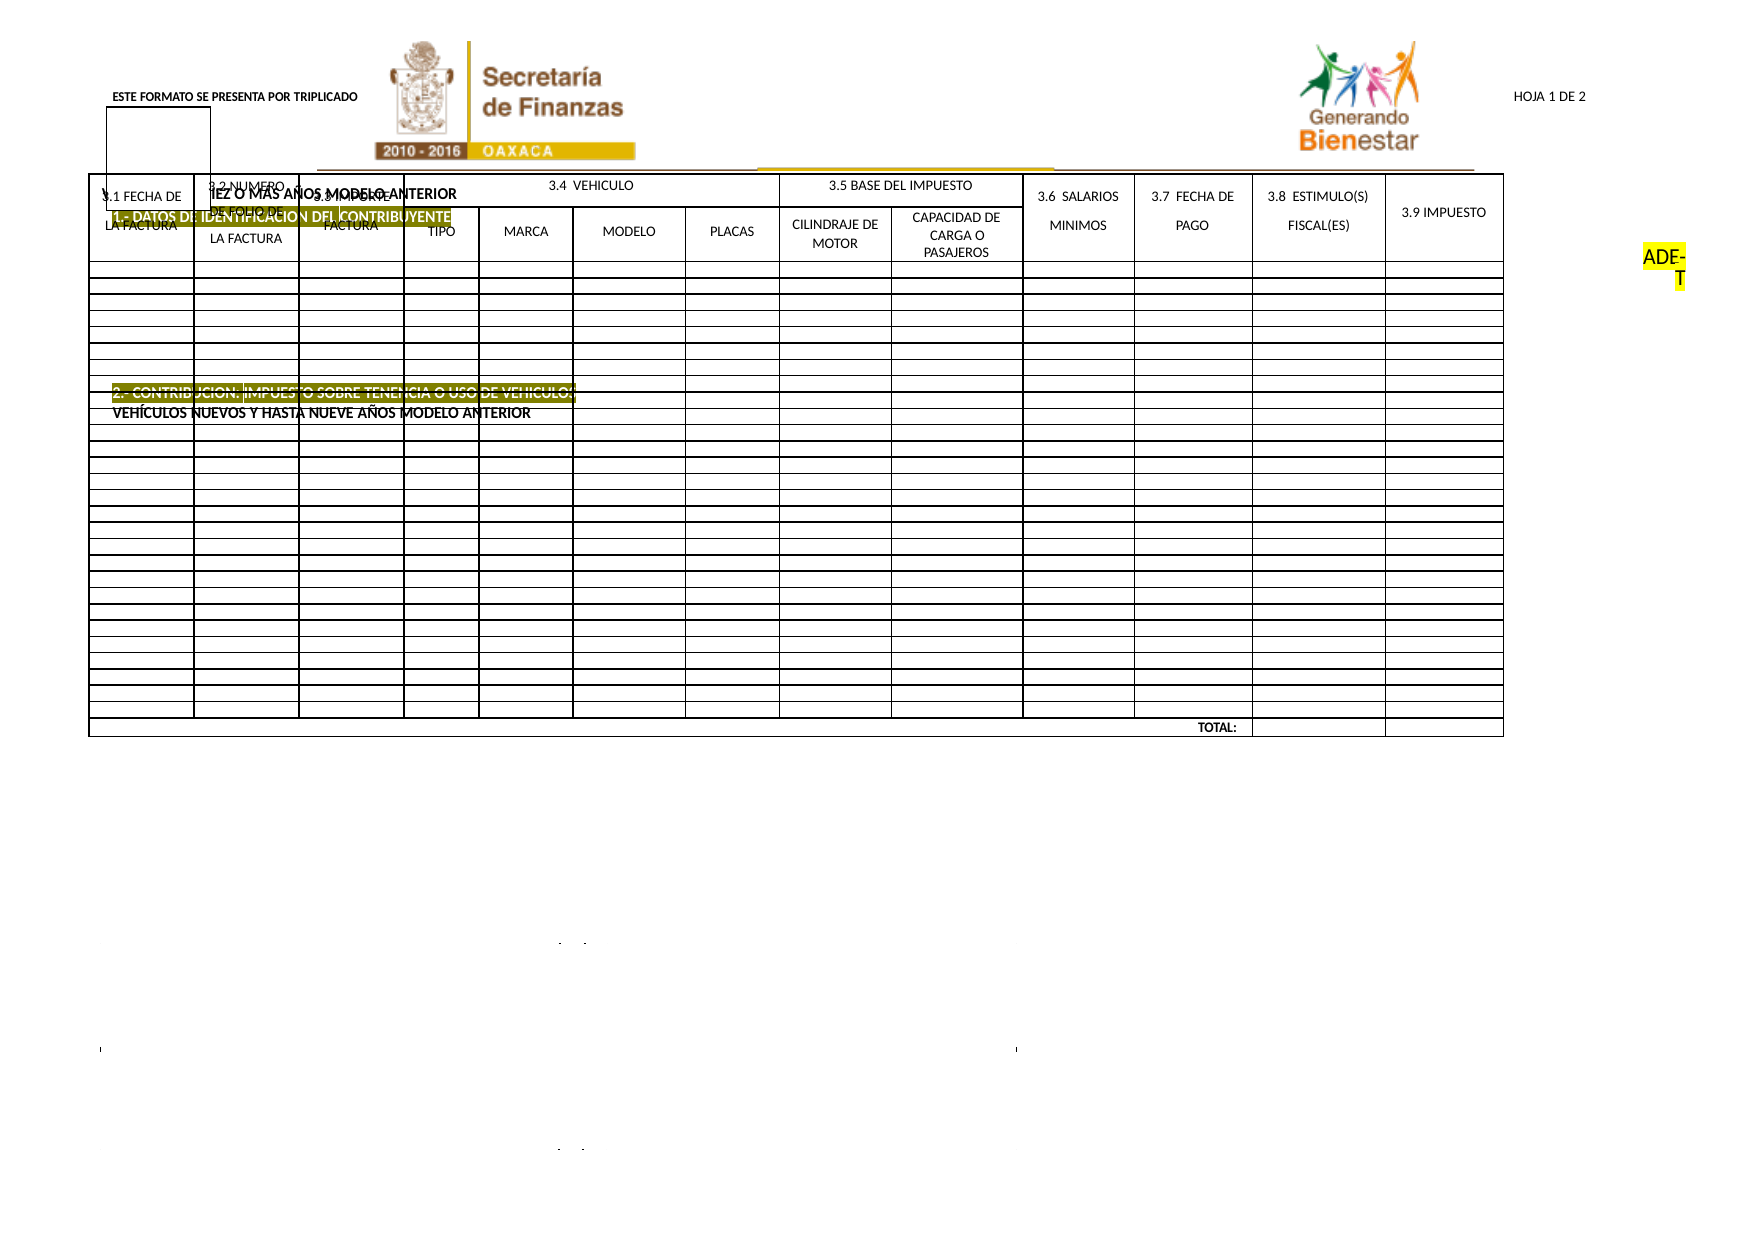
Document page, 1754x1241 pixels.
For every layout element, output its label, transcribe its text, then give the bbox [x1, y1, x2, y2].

table_cell [300, 425, 403, 440]
table_cell [195, 360, 298, 375]
table_cell [1024, 295, 1134, 309]
table_cell [1386, 653, 1503, 668]
table_cell [90, 507, 193, 521]
table_cell [574, 572, 685, 587]
table_cell [90, 311, 193, 326]
table_cell [1253, 653, 1385, 668]
table_cell [892, 409, 1022, 424]
table_cell [1024, 327, 1134, 342]
table_cell [1135, 653, 1252, 668]
table_cell [480, 360, 572, 375]
table_cell [195, 588, 298, 603]
table_cell [300, 507, 403, 521]
table_cell [1024, 262, 1134, 277]
table_cell [1253, 556, 1385, 570]
table_cell [892, 474, 1022, 489]
table_cell [1253, 262, 1385, 277]
table_cell [686, 621, 779, 636]
table_cell [480, 490, 572, 505]
table_cell [892, 507, 1022, 521]
table_cell [892, 344, 1022, 358]
table_cell [480, 344, 572, 358]
table_cell [1386, 572, 1503, 587]
table_header 3.7 FECHA DE PAGO [1135, 175, 1252, 261]
table_cell [405, 409, 478, 424]
table_cell [300, 572, 403, 587]
table_cell [892, 295, 1022, 309]
table_cell [1386, 621, 1503, 636]
table_cell [300, 539, 403, 554]
table_cell [892, 588, 1022, 603]
table_cell [1135, 360, 1252, 375]
table_cell [480, 393, 572, 407]
table_cell [480, 279, 572, 293]
table_cell [90, 458, 193, 472]
table_cell [574, 262, 685, 277]
table_cell [1024, 605, 1134, 619]
table_cell [1253, 458, 1385, 472]
table_cell [405, 279, 478, 293]
table_cell [574, 474, 685, 489]
table_header 3.4 VEHICULO [405, 175, 779, 206]
table_cell [1024, 360, 1134, 375]
table_cell [480, 425, 572, 440]
table_cell [300, 409, 403, 424]
table_cell [686, 458, 779, 472]
table_cell [300, 279, 403, 293]
table_header 3.8 ESTIMULO(S) FISCAL(ES) [1253, 175, 1385, 261]
table_cell [686, 507, 779, 521]
table_cell [405, 442, 478, 456]
table_cell [1386, 719, 1503, 736]
table_cell [780, 442, 891, 456]
table_cell [1024, 490, 1134, 505]
table_cell [195, 442, 298, 456]
table_cell [405, 344, 478, 358]
table_cell [780, 653, 891, 668]
table_cell [686, 442, 779, 456]
table_cell [780, 262, 891, 277]
table_cell [686, 539, 779, 554]
table_cell [405, 327, 478, 342]
table_cell [1135, 637, 1252, 652]
table_cell [300, 621, 403, 636]
table_cell [574, 344, 685, 358]
table_cell [686, 490, 779, 505]
table_cell CAPACIDAD DE CARGA O PASAJEROS [892, 208, 1022, 261]
table_cell [1386, 702, 1503, 717]
table_cell [780, 458, 891, 472]
table_cell [892, 376, 1022, 391]
table_cell [1253, 425, 1385, 440]
table_cell [1253, 719, 1385, 736]
table_cell [300, 458, 403, 472]
table_cell [780, 327, 891, 342]
table_cell [300, 262, 403, 277]
table_cell [1386, 360, 1503, 375]
table_cell [300, 344, 403, 358]
table_cell [90, 295, 193, 309]
table_cell [480, 442, 572, 456]
table_cell TIPO [405, 208, 478, 261]
table_cell [90, 262, 193, 277]
table_cell [1135, 311, 1252, 326]
table_cell [780, 490, 891, 505]
table_cell [90, 670, 193, 684]
table_cell [780, 311, 891, 326]
table_cell [1253, 327, 1385, 342]
table_cell [480, 474, 572, 489]
table_cell [405, 670, 478, 684]
table_cell [1253, 686, 1385, 701]
table_cell [780, 409, 891, 424]
text ADE-T [1598, 158, 1685, 289]
table_cell [405, 621, 478, 636]
table_cell [90, 409, 193, 424]
table_cell [780, 360, 891, 375]
table_cell [480, 702, 572, 717]
table_cell [300, 442, 403, 456]
table_cell [574, 653, 685, 668]
table_cell [480, 637, 572, 652]
table_cell [1253, 637, 1385, 652]
table_cell [686, 376, 779, 391]
table_cell [780, 376, 891, 391]
table_cell [892, 556, 1022, 570]
table_cell [1135, 442, 1252, 456]
table_cell [195, 474, 298, 489]
table_cell [405, 637, 478, 652]
table_cell [574, 702, 685, 717]
table_cell [1253, 702, 1385, 717]
table_cell [1253, 621, 1385, 636]
table_cell [1386, 490, 1503, 505]
table_cell [574, 393, 685, 407]
table_cell [780, 344, 891, 358]
table_cell [480, 311, 572, 326]
table_cell [892, 393, 1022, 407]
table_cell [1024, 279, 1134, 293]
table_cell [574, 279, 685, 293]
table_cell [300, 376, 403, 391]
table_cell [195, 344, 298, 358]
table_cell [1024, 507, 1134, 521]
table_cell [1024, 393, 1134, 407]
table_cell MODELO [574, 208, 685, 261]
table_cell [195, 507, 298, 521]
table_cell [195, 393, 298, 407]
table_cell [1135, 507, 1252, 521]
table_cell [90, 556, 193, 570]
table_cell [892, 490, 1022, 505]
table_cell [1253, 311, 1385, 326]
table_cell [1024, 474, 1134, 489]
table_cell [195, 523, 298, 537]
table_cell [90, 344, 193, 358]
table_cell [780, 621, 891, 636]
table_cell [90, 523, 193, 537]
table_cell [195, 376, 298, 391]
table_cell [405, 572, 478, 587]
table_cell [1024, 376, 1134, 391]
table_cell [1386, 344, 1503, 358]
table_cell [300, 523, 403, 537]
table_cell [574, 376, 685, 391]
table_cell [480, 572, 572, 587]
table_cell [1386, 686, 1503, 701]
table_cell [892, 262, 1022, 277]
table_cell [1024, 311, 1134, 326]
table_cell [892, 360, 1022, 375]
table_cell [892, 279, 1022, 293]
table_cell [90, 490, 193, 505]
table_cell [195, 311, 298, 326]
table_cell [686, 327, 779, 342]
table_cell [300, 311, 403, 326]
table_cell [405, 295, 478, 309]
table_cell [686, 295, 779, 309]
table_cell [574, 556, 685, 570]
table_cell [405, 360, 478, 375]
table_cell [195, 262, 298, 277]
table_cell [1253, 393, 1385, 407]
table_cell [1253, 588, 1385, 603]
table_cell [686, 279, 779, 293]
table_cell [480, 556, 572, 570]
table_cell [90, 539, 193, 554]
table_cell [480, 523, 572, 537]
table_cell [195, 409, 298, 424]
table_cell [195, 605, 298, 619]
table_cell [686, 653, 779, 668]
table_cell [90, 425, 193, 440]
table_cell [686, 425, 779, 440]
table_cell [405, 523, 478, 537]
table_cell [892, 458, 1022, 472]
table_cell [405, 425, 478, 440]
table_cell [1386, 507, 1503, 521]
table_cell [574, 442, 685, 456]
table_cell [1253, 409, 1385, 424]
table_cell [480, 621, 572, 636]
table_cell [195, 621, 298, 636]
table_cell [780, 425, 891, 440]
table_cell [300, 474, 403, 489]
table_header 3.9 IMPUESTO [1386, 175, 1503, 261]
table_cell [90, 572, 193, 587]
table_cell [300, 670, 403, 684]
table_cell [1386, 376, 1503, 391]
table_cell [405, 262, 478, 277]
table_cell [574, 539, 685, 554]
table_cell [892, 425, 1022, 440]
table_cell [480, 507, 572, 521]
table_cell [480, 686, 572, 701]
table_cell [574, 490, 685, 505]
table_cell [1253, 670, 1385, 684]
table_cell [892, 605, 1022, 619]
table_cell [1135, 344, 1252, 358]
table_cell [90, 442, 193, 456]
table_cell [1024, 653, 1134, 668]
table_cell [300, 637, 403, 652]
table_cell [300, 605, 403, 619]
table_cell [1386, 605, 1503, 619]
table_cell [480, 295, 572, 309]
table_cell [1253, 507, 1385, 521]
table_cell [405, 458, 478, 472]
table_cell [1386, 539, 1503, 554]
table_cell [1024, 523, 1134, 537]
table_cell [1024, 637, 1134, 652]
table_cell [686, 670, 779, 684]
table_cell [780, 474, 891, 489]
table_cell [892, 523, 1022, 537]
table_cell [1135, 474, 1252, 489]
table_cell [1135, 327, 1252, 342]
table_header 3.2 NUMERO DE FOLIO DE LA FACTURA [195, 175, 298, 261]
table_cell [1386, 637, 1503, 652]
table_cell [1135, 605, 1252, 619]
table_cell [1024, 702, 1134, 717]
table_cell [1253, 490, 1385, 505]
table_cell [480, 327, 572, 342]
table_cell [405, 539, 478, 554]
table_cell [1024, 686, 1134, 701]
table_header 3.5 BASE DEL IMPUESTO [780, 175, 1022, 206]
table_cell [480, 605, 572, 619]
table_cell [892, 686, 1022, 701]
table_cell [1024, 588, 1134, 603]
table_cell [892, 442, 1022, 456]
table_cell [1386, 523, 1503, 537]
table_cell [480, 409, 572, 424]
table_cell [686, 686, 779, 701]
table_cell [90, 605, 193, 619]
table_cell MARCA [480, 208, 572, 261]
table_cell [300, 393, 403, 407]
table_cell [686, 702, 779, 717]
table_cell [574, 588, 685, 603]
table_cell [195, 279, 298, 293]
table_cell [780, 279, 891, 293]
table_cell [780, 523, 891, 537]
table_cell [90, 474, 193, 489]
table_cell [1386, 474, 1503, 489]
table_cell [1253, 360, 1385, 375]
table_cell [780, 670, 891, 684]
table_cell [195, 670, 298, 684]
table_cell [195, 490, 298, 505]
table_cell [686, 393, 779, 407]
table_cell [892, 702, 1022, 717]
table_cell [195, 425, 298, 440]
table_cell [195, 653, 298, 668]
table_cell [1135, 458, 1252, 472]
table_cell [1253, 572, 1385, 587]
table_cell [1386, 556, 1503, 570]
table_cell [90, 279, 193, 293]
table_cell [1135, 670, 1252, 684]
table_cell [1024, 344, 1134, 358]
table_cell [1024, 572, 1134, 587]
table_cell [1253, 605, 1385, 619]
table_cell [1135, 262, 1252, 277]
table_cell [780, 572, 891, 587]
table_cell [1024, 442, 1134, 456]
table_cell [405, 686, 478, 701]
table_cell [90, 360, 193, 375]
table_cell [90, 393, 193, 407]
table_cell [686, 605, 779, 619]
table_cell [195, 702, 298, 717]
table_cell [892, 572, 1022, 587]
table_cell [1386, 311, 1503, 326]
table_cell [1135, 702, 1252, 717]
table_cell [686, 409, 779, 424]
table_cell [686, 572, 779, 587]
table_cell [574, 311, 685, 326]
table_cell [90, 702, 193, 717]
table_cell [90, 588, 193, 603]
table_cell [892, 327, 1022, 342]
table_cell [1386, 327, 1503, 342]
table_cell [480, 588, 572, 603]
table_cell [892, 670, 1022, 684]
table_cell [300, 327, 403, 342]
table_cell [405, 605, 478, 619]
table_cell [574, 637, 685, 652]
table_cell [574, 425, 685, 440]
table_cell [195, 295, 298, 309]
table_cell [90, 327, 193, 342]
table_cell [1135, 376, 1252, 391]
table_cell [574, 360, 685, 375]
table_cell [405, 702, 478, 717]
table_cell [1135, 490, 1252, 505]
table_cell [195, 686, 298, 701]
table_cell [90, 621, 193, 636]
table_cell [1024, 409, 1134, 424]
table_cell [1386, 262, 1503, 277]
table_cell [1135, 539, 1252, 554]
table_cell [1253, 523, 1385, 537]
table_cell [892, 311, 1022, 326]
table_cell [1024, 539, 1134, 554]
table_cell [1024, 556, 1134, 570]
table_cell [405, 653, 478, 668]
table_cell [480, 376, 572, 391]
table_cell [574, 327, 685, 342]
table_header 3.6 SALARIOS MINIMOS [1024, 175, 1134, 261]
table_cell [686, 311, 779, 326]
table_cell [1135, 572, 1252, 587]
table_cell [1024, 458, 1134, 472]
table_cell [480, 670, 572, 684]
table_cell [480, 653, 572, 668]
table_cell [195, 327, 298, 342]
table_cell [90, 637, 193, 652]
table_cell [574, 458, 685, 472]
table_cell [1386, 393, 1503, 407]
table_cell [574, 605, 685, 619]
table_cell [1253, 474, 1385, 489]
table_cell [1135, 295, 1252, 309]
table_cell [405, 311, 478, 326]
table_cell [1386, 458, 1503, 472]
table_cell PLACAS [686, 208, 779, 261]
table_cell [480, 458, 572, 472]
table_cell [405, 588, 478, 603]
table_cell [1386, 670, 1503, 684]
text ESTE FORMATO SE PRESENTA POR TRIPLICADO HOJA 1 DE 2 [112, 81, 1685, 107]
table_cell [780, 393, 891, 407]
table_cell [686, 474, 779, 489]
table_cell [195, 458, 298, 472]
table_cell [892, 621, 1022, 636]
table_cell [574, 295, 685, 309]
table_cell CILINDRAJE DE MOTOR [780, 208, 891, 261]
table_cell [405, 490, 478, 505]
table_cell [1135, 393, 1252, 407]
table_cell [1024, 670, 1134, 684]
table_cell [574, 523, 685, 537]
table_cell [1253, 442, 1385, 456]
table_cell [300, 490, 403, 505]
table_cell [1386, 279, 1503, 293]
table_cell [686, 523, 779, 537]
table_cell [1386, 425, 1503, 440]
table_cell [90, 376, 193, 391]
table_cell [686, 262, 779, 277]
table_cell [780, 507, 891, 521]
table_cell [405, 393, 478, 407]
table_cell [405, 556, 478, 570]
table_cell [195, 572, 298, 587]
table_cell [1386, 588, 1503, 603]
table_cell [780, 637, 891, 652]
table_cell [1253, 539, 1385, 554]
table_cell [574, 670, 685, 684]
table_cell [686, 360, 779, 375]
table_header 3.1 FECHA DE LA FACTURA [90, 175, 193, 261]
table_cell [405, 507, 478, 521]
table_cell [1386, 295, 1503, 309]
table_cell [480, 262, 572, 277]
table_cell [686, 588, 779, 603]
table_header 3.3 IMPORTE FACTURA [300, 175, 403, 261]
table_cell TOTAL: [90, 719, 1252, 736]
table_cell [780, 605, 891, 619]
table_cell [892, 637, 1022, 652]
table_cell [1135, 409, 1252, 424]
table_cell [1135, 686, 1252, 701]
table_cell [686, 556, 779, 570]
table_cell [780, 539, 891, 554]
table_cell [300, 360, 403, 375]
table_cell [892, 539, 1022, 554]
table_cell [195, 637, 298, 652]
table_cell [300, 556, 403, 570]
table_cell [90, 653, 193, 668]
table_cell [405, 474, 478, 489]
table_cell [300, 686, 403, 701]
table_cell [1135, 556, 1252, 570]
table_cell [1135, 279, 1252, 293]
table_cell [300, 588, 403, 603]
table_cell [1386, 442, 1503, 456]
table_cell [686, 344, 779, 358]
table_cell [574, 621, 685, 636]
table_cell [780, 702, 891, 717]
table_cell [195, 539, 298, 554]
table_cell [1253, 279, 1385, 293]
table_cell [686, 637, 779, 652]
table_cell [1024, 425, 1134, 440]
table_cell [480, 539, 572, 554]
table_cell [1253, 295, 1385, 309]
table_cell [1024, 621, 1134, 636]
table_cell [574, 409, 685, 424]
table_cell [574, 507, 685, 521]
table_cell [405, 376, 478, 391]
table_cell [892, 653, 1022, 668]
table_cell [780, 556, 891, 570]
table_cell [780, 295, 891, 309]
table_cell [195, 556, 298, 570]
table_cell [780, 588, 891, 603]
table_cell [574, 686, 685, 701]
table_cell [1135, 588, 1252, 603]
table_cell [1253, 376, 1385, 391]
table_cell [780, 686, 891, 701]
table_cell [300, 653, 403, 668]
table_cell [300, 702, 403, 717]
table_cell [1253, 344, 1385, 358]
table_cell [1135, 425, 1252, 440]
table_cell [1135, 621, 1252, 636]
table_cell [300, 295, 403, 309]
table_cell [1386, 409, 1503, 424]
table_cell [1135, 523, 1252, 537]
table_cell [90, 686, 193, 701]
